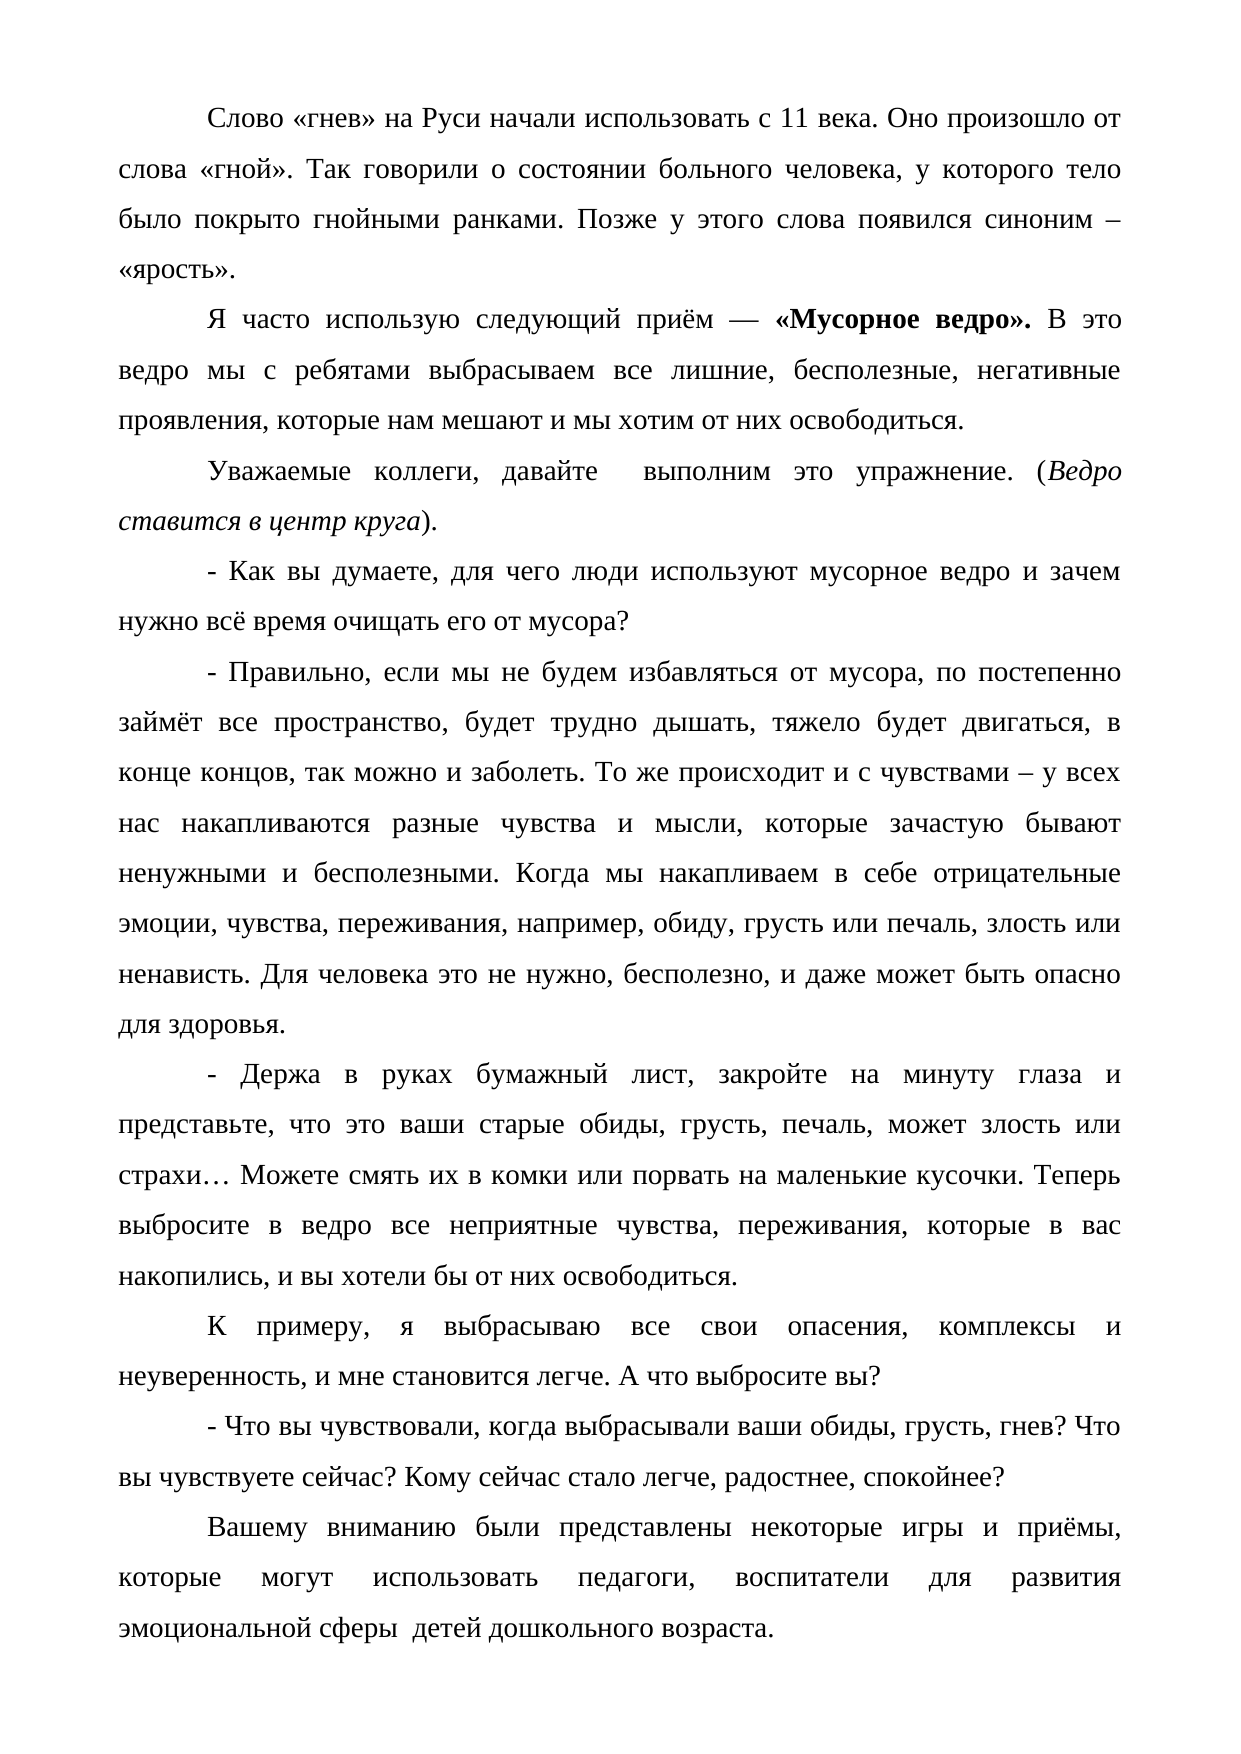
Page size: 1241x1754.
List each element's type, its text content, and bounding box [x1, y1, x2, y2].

text - Правильно, если мы не будем избавляться от мусора, по постепенно займёт все пространство, будет трудно дышать, тяжело будет двигаться, в конце концов, так можно и заболеть. То же происходит и с чувствами – у всех нас накапливаются разные чувства и мысли, которые зачастую бывают ненужными и бесполезными. Когда мы накапливаем в себе отрицательные эмоции, чувства, переживания, например, обиду, грусть или печаль, злость или ненависть. Для человека это не нужно, бесполезно, и даже может быть опасно для здоровья. [118, 654, 1122, 1039]
text К примеру, я выбрасываю все свои опасения, комплексы и неуверенность, и мне становится легче. А что выбросите вы? [118, 1308, 1122, 1392]
text Слово «гнев» на Руси начали использовать с 11 века. Оно произошло от слова «гной». Так говорили о состоянии больного человека, у которого тело было покрыто гнойными ранками. Позже у этого слова появился синоним – «ярость». [118, 100, 1122, 285]
text Уважаемые коллеги, давайте выполним это упражнение. (Ведро ставится в центр круга). [118, 453, 1122, 536]
text - Что вы чувствовали, когда выбрасывали ваши обиды, грусть, гнев? Что вы чувствуете сейчас? Кому сейчас стало легче, радостнее, спокойнее? [118, 1408, 1122, 1492]
text Вашему вниманию были представлены некоторые игры и приёмы, которые могут использовать педагоги, воспитатели для развития эмоциональной сферы детей дошкольного возраста. [118, 1509, 1122, 1643]
text Я часто использую следующий приём — «Мусорное ведро». В это ведро мы с ребятами выбрасываем все лишние, бесполезные, негативные проявления, которые нам мешают и мы хотим от них освободиться. [118, 302, 1122, 436]
text - Как вы думаете, для чего люди используют мусорное ведро и зачем нужно всё время очищать его от мусора? [118, 553, 1122, 637]
text - Держа в руках бумажный лист, закройте на минуту глаза и представьте, что это ваши старые обиды, грусть, печаль, может злость или страхи… Можете смять их в комки или порвать на маленькие кусочки. Теперь выбросите в ведро все неприятные чувства, переживания, которые в вас накопились, и вы хотели бы от них освободиться. [118, 1056, 1122, 1291]
